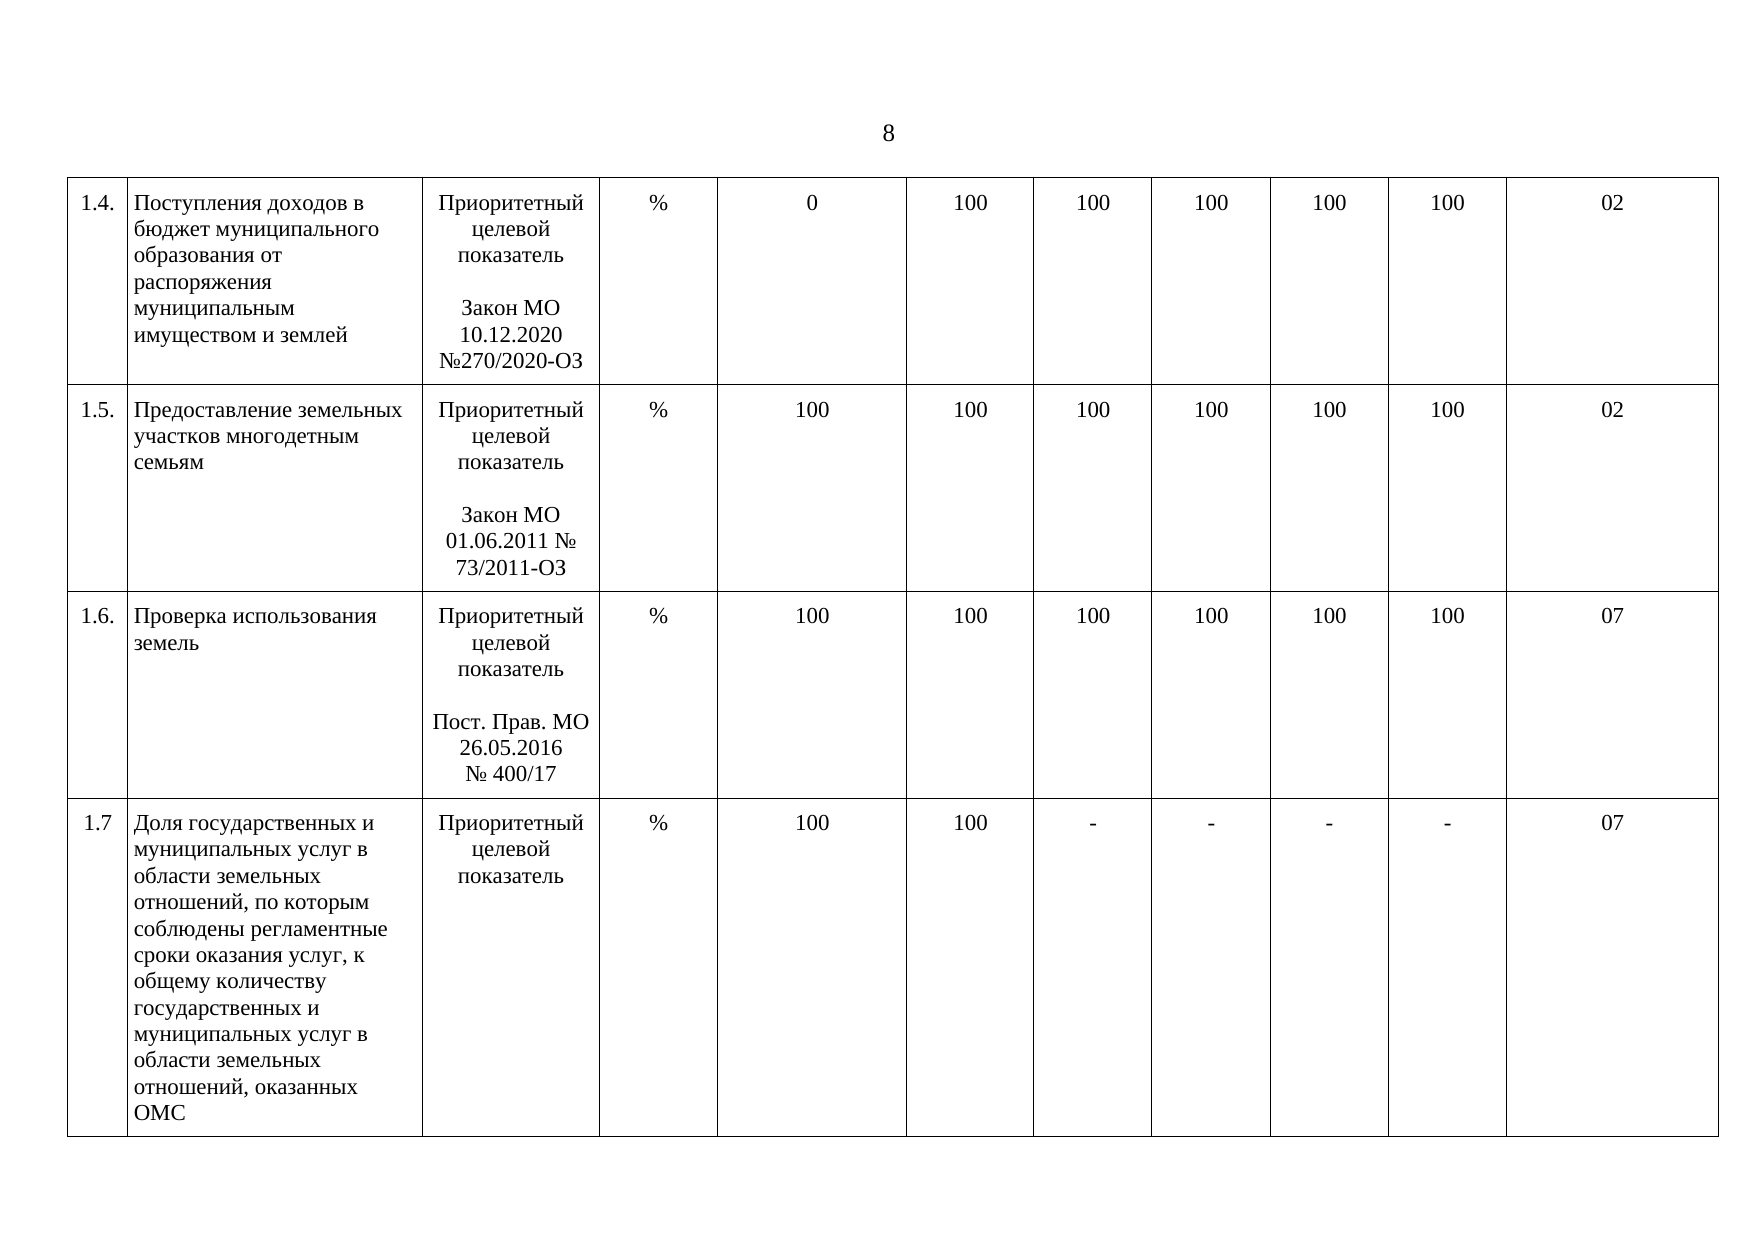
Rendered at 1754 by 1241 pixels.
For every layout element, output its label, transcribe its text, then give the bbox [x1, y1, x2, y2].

table_cell % [600, 592, 717, 797]
table_cell % [600, 178, 717, 384]
table_cell 02 [1507, 385, 1718, 591]
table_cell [423, 178, 599, 384]
table_cell Приоритетный целевой показатель Закон МО 01.06.2011 № 73/2011-ОЗ [423, 385, 599, 591]
table_cell % [600, 385, 717, 591]
table_cell 100 [1389, 178, 1506, 384]
table_cell 100 [907, 592, 1033, 797]
table_cell 100 [907, 385, 1033, 591]
table_cell - [1389, 799, 1506, 1136]
table_cell - [1271, 799, 1388, 1136]
table_cell 100 [1152, 385, 1270, 591]
table_cell 100 [1271, 592, 1388, 797]
table_cell Приоритетный целевой показатель [423, 799, 599, 1136]
table_cell 100 [1271, 178, 1388, 384]
table_cell 100 [1034, 178, 1151, 384]
table_cell 100 [1152, 592, 1270, 797]
table_cell - [1152, 799, 1270, 1136]
table_cell 100 [1271, 385, 1388, 591]
table_cell 100 [907, 799, 1033, 1136]
table_cell 07 [1507, 799, 1718, 1136]
table_cell - [1034, 799, 1151, 1136]
table_cell Приоритетный целевой показатель Пост. Прав. МО 26.05.2016 № 400/17 [423, 592, 599, 797]
table_cell 1.7 [68, 799, 127, 1136]
table_cell 100 [718, 799, 906, 1136]
table_cell Доля государственных и муниципальных услуг в области земельных отношений, по которым соблюдены регламентные сроки оказания услуг, к общему количеству государственных и муниципальных услуг в области земельных отношений, оказанных ОМС [128, 799, 422, 1136]
table_cell % [600, 799, 717, 1136]
table_cell 100 [1389, 592, 1506, 797]
table_cell 0 [718, 178, 906, 384]
table_cell 100 [1034, 592, 1151, 797]
table_cell 100 [718, 385, 906, 591]
table_cell 100 [1389, 385, 1506, 591]
table_cell 02 [1507, 178, 1718, 384]
table_cell Предоставление земельных участков многодетным семьям [128, 385, 422, 591]
table_cell Поступления доходов в бюджет муниципального образования от распоряжения муниципальным имуществом и землей [128, 178, 422, 384]
table_cell 1.5. [68, 385, 127, 591]
table_cell 100 [1034, 385, 1151, 591]
table_cell 1.6. [68, 592, 127, 797]
table_cell 1.4. [68, 178, 127, 384]
table_cell 100 [907, 178, 1033, 384]
table_cell 07 [1507, 592, 1718, 797]
table_cell 100 [1152, 178, 1270, 384]
table_cell Проверка использования земель [128, 592, 422, 797]
table_cell 100 [718, 592, 906, 797]
